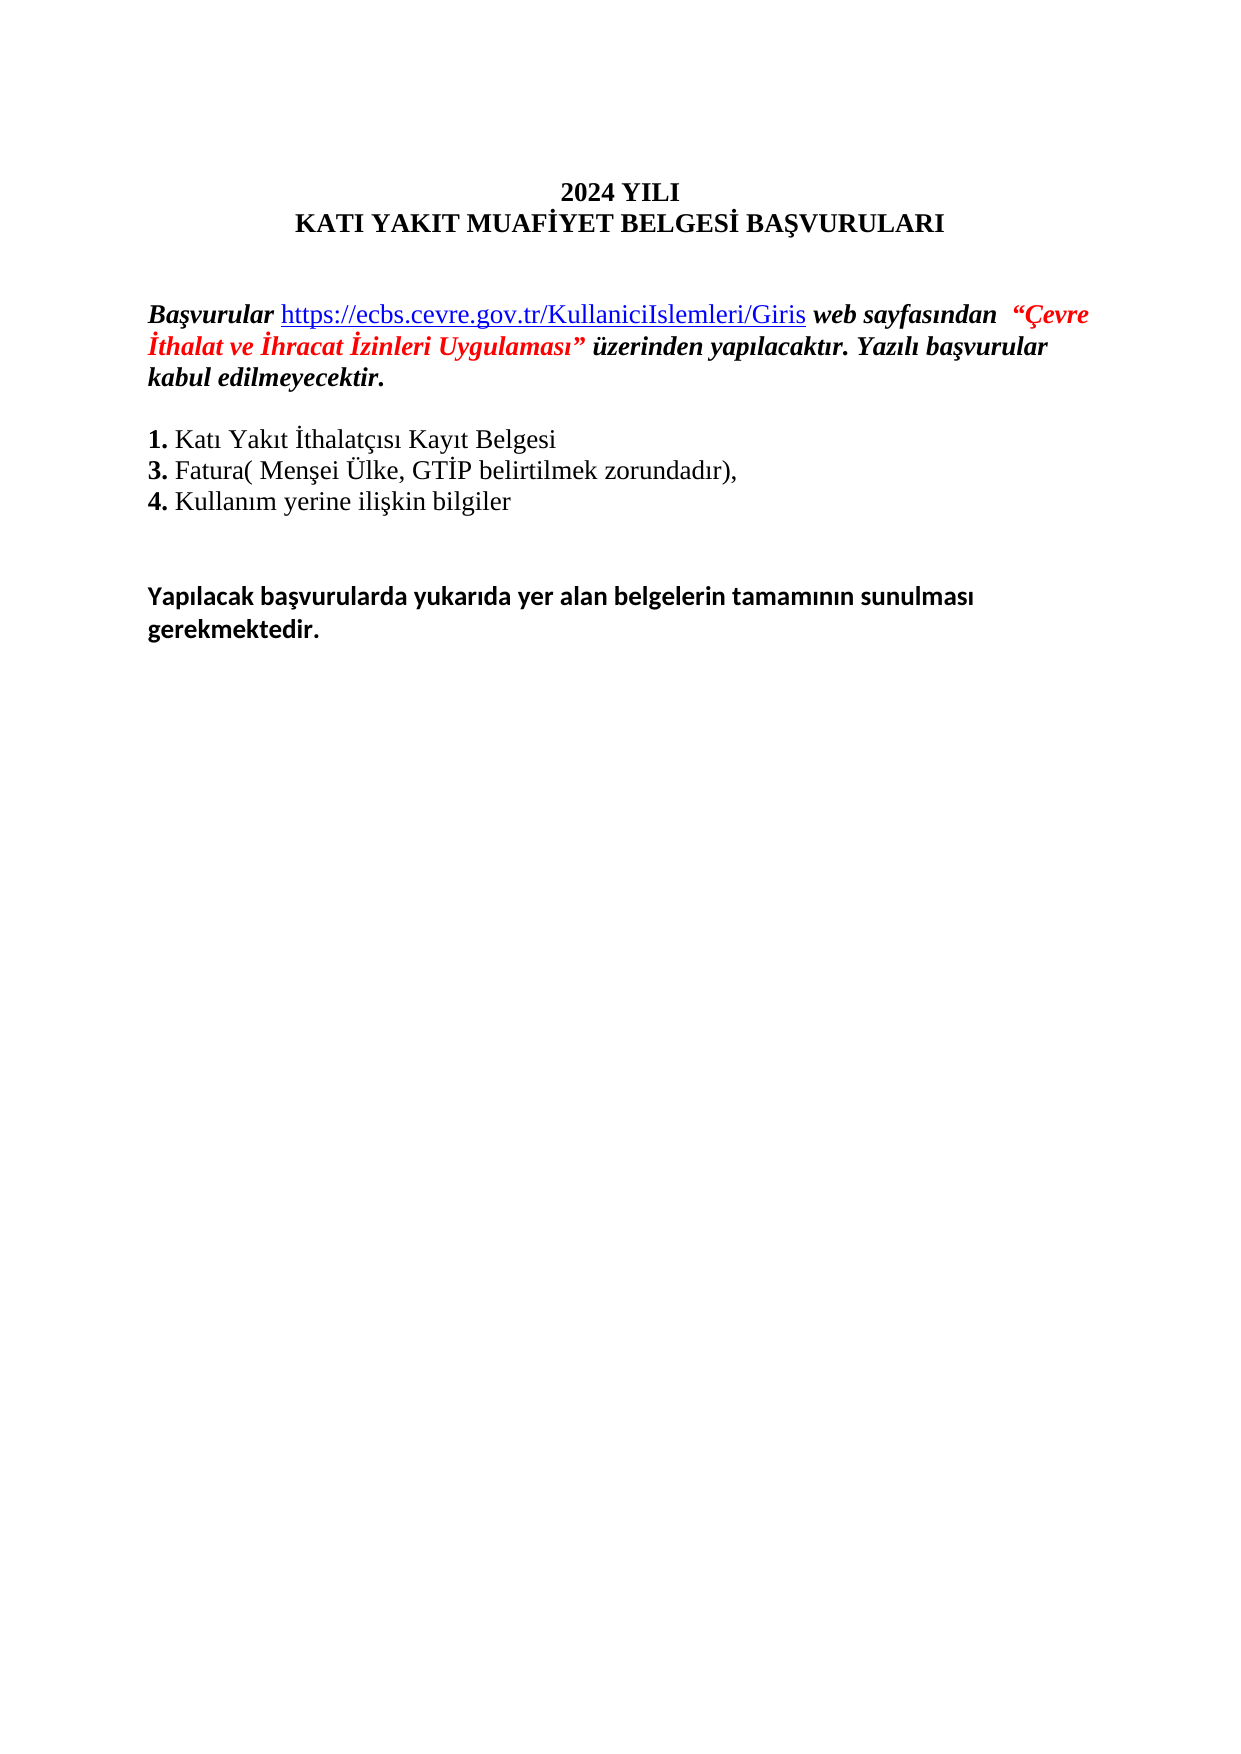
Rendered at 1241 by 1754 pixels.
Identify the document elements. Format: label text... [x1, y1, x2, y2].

text 2024 YILI [148, 176, 1093, 207]
text 1. Katı Yakıt İthalatçısı Kayıt Belgesi [148, 423, 1093, 454]
text 3. Fatura( Menşei Ülke, GTİP belirtilmek zorundadır), [148, 454, 1093, 485]
text Başvurular https://ecbs.cevre.gov.tr/KullaniciIslemleri/Giris web sayfasından “Çevre İthalat ve İhracat İzinleri Uygulaması” üzerinden yapılacaktır. Yazılı başvurular kabul edilmeyecektir. [148, 298, 1093, 392]
text KATI YAKIT MUAFİYET BELGESİ BAŞVURULARI [148, 207, 1093, 239]
text 4. Kullanım yerine ilişkin bilgiler [148, 485, 1093, 517]
text Yapılacak başvurularda yukarıda yer alan belgelerin tamamının sunulması gerekmektedir. [148, 579, 1093, 645]
